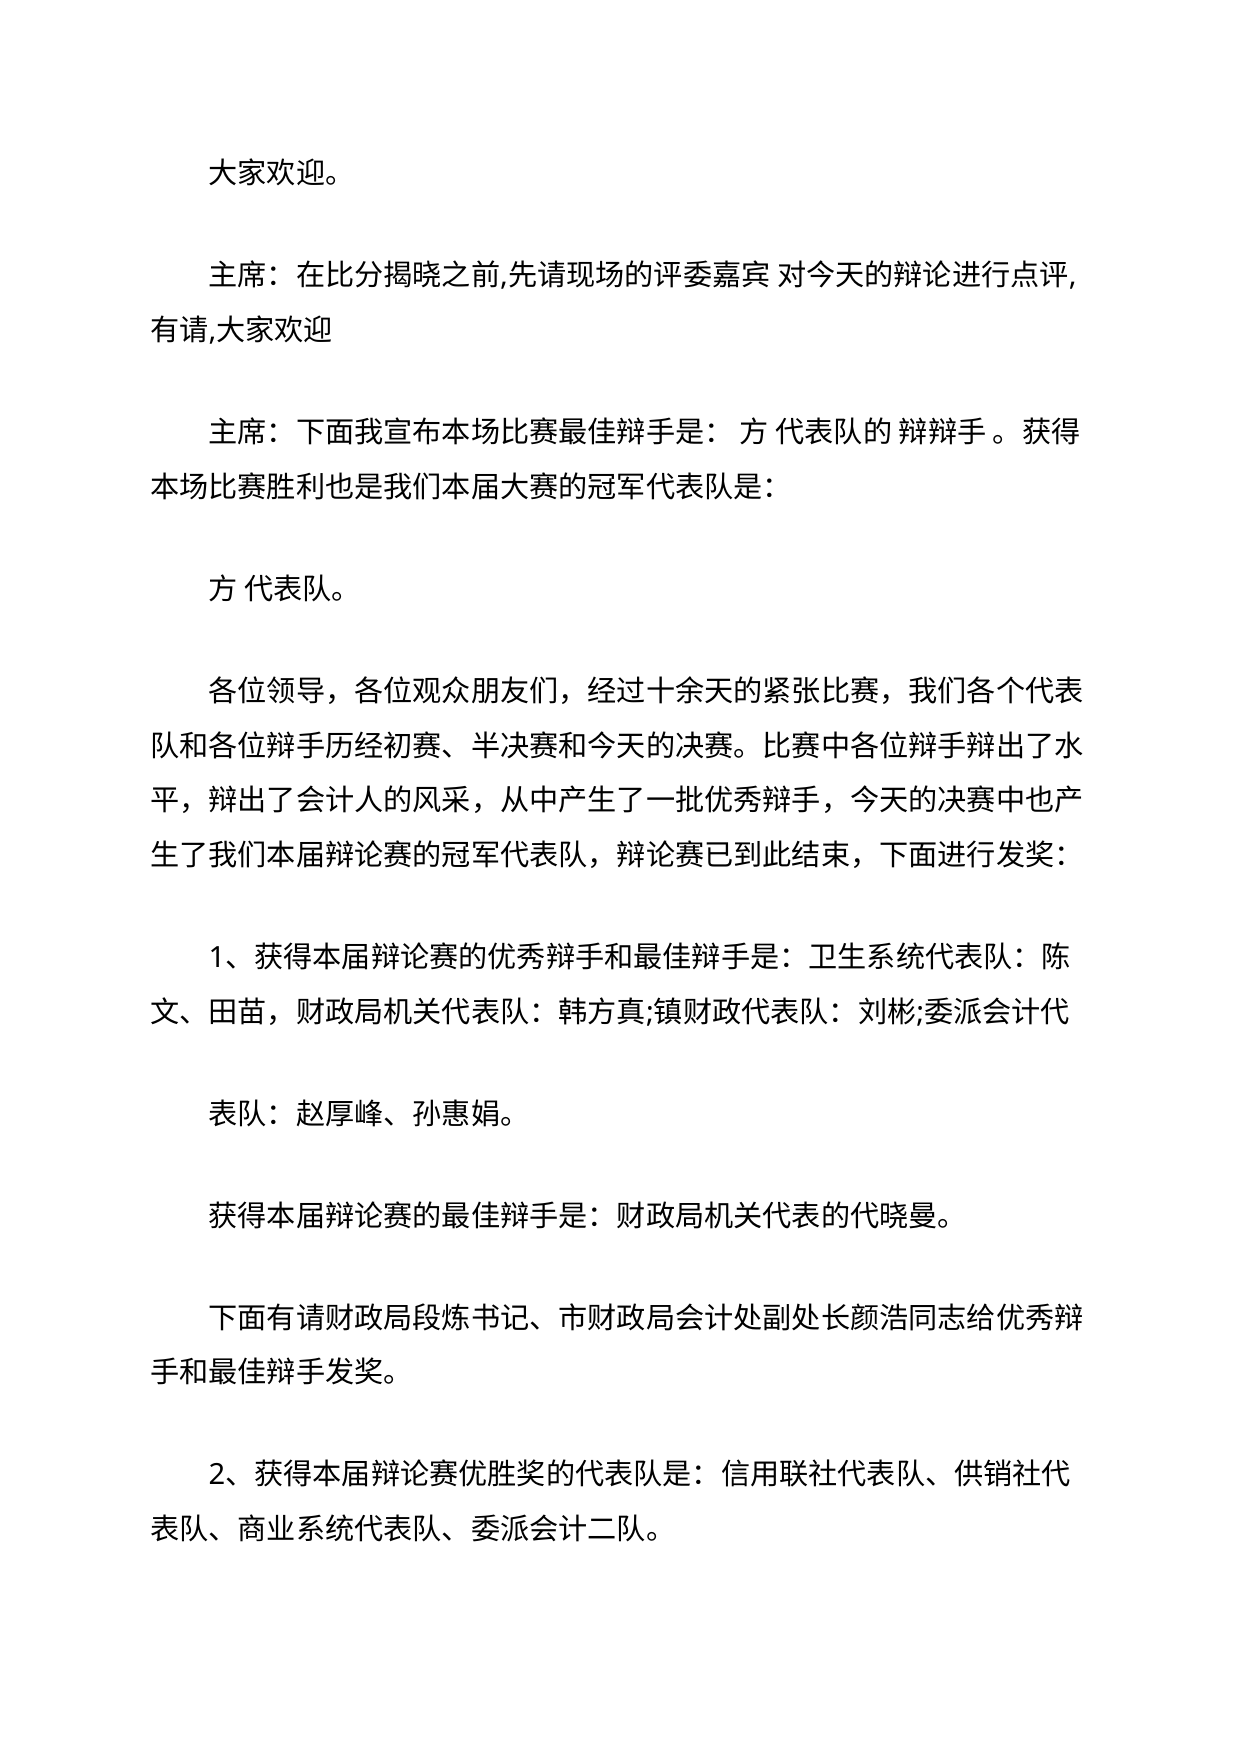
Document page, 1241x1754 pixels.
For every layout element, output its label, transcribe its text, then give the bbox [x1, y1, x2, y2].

text 获得本届辩论赛的最佳辩手是：财政局机关代表的代晓曼。 [150, 1192, 1090, 1235]
text 2、获得本届辩论赛优胜奖的代表队是：信用联社代表队、供销社代表队、商业系统代表队、委派会计二队。 [150, 1451, 1090, 1548]
text 各位领导，各位观众朋友们，经过十余天的紧张比赛，我们各个代表队和各位辩手历经初赛、半决赛和今天的决赛。比赛中各位辩手辩出了水平，辩出了会计人的风采，从中产生了一批优秀辩手，今天的决赛中也产生了我们本届辩论赛的冠军代表队，辩论赛已到此结束，下面进行发奖： [150, 667, 1090, 874]
text 方 代表队。 [150, 565, 1090, 608]
text 表队：赵厚峰、孙惠娟。 [150, 1091, 1090, 1133]
text 主席：下面我宣布本场比赛最佳辩手是： 方 代表队的 辩辩手 。获得本场比赛胜利也是我们本届大赛的冠军代表队是： [150, 409, 1090, 506]
text 大家欢迎。 [150, 150, 1090, 192]
text 下面有请财政局段炼书记、市财政局会计处副处长颜浩同志给优秀辩手和最佳辩手发奖。 [150, 1294, 1090, 1391]
text 1、获得本届辩论赛的优秀辩手和最佳辩手是：卫生系统代表队：陈文、田苗，财政局机关代表队：韩方真;镇财政代表队：刘彬;委派会计代 [150, 934, 1090, 1031]
text 主席：在比分揭晓之前,先请现场的评委嘉宾 对今天的辩论进行点评,有请,大家欢迎 [150, 252, 1090, 349]
